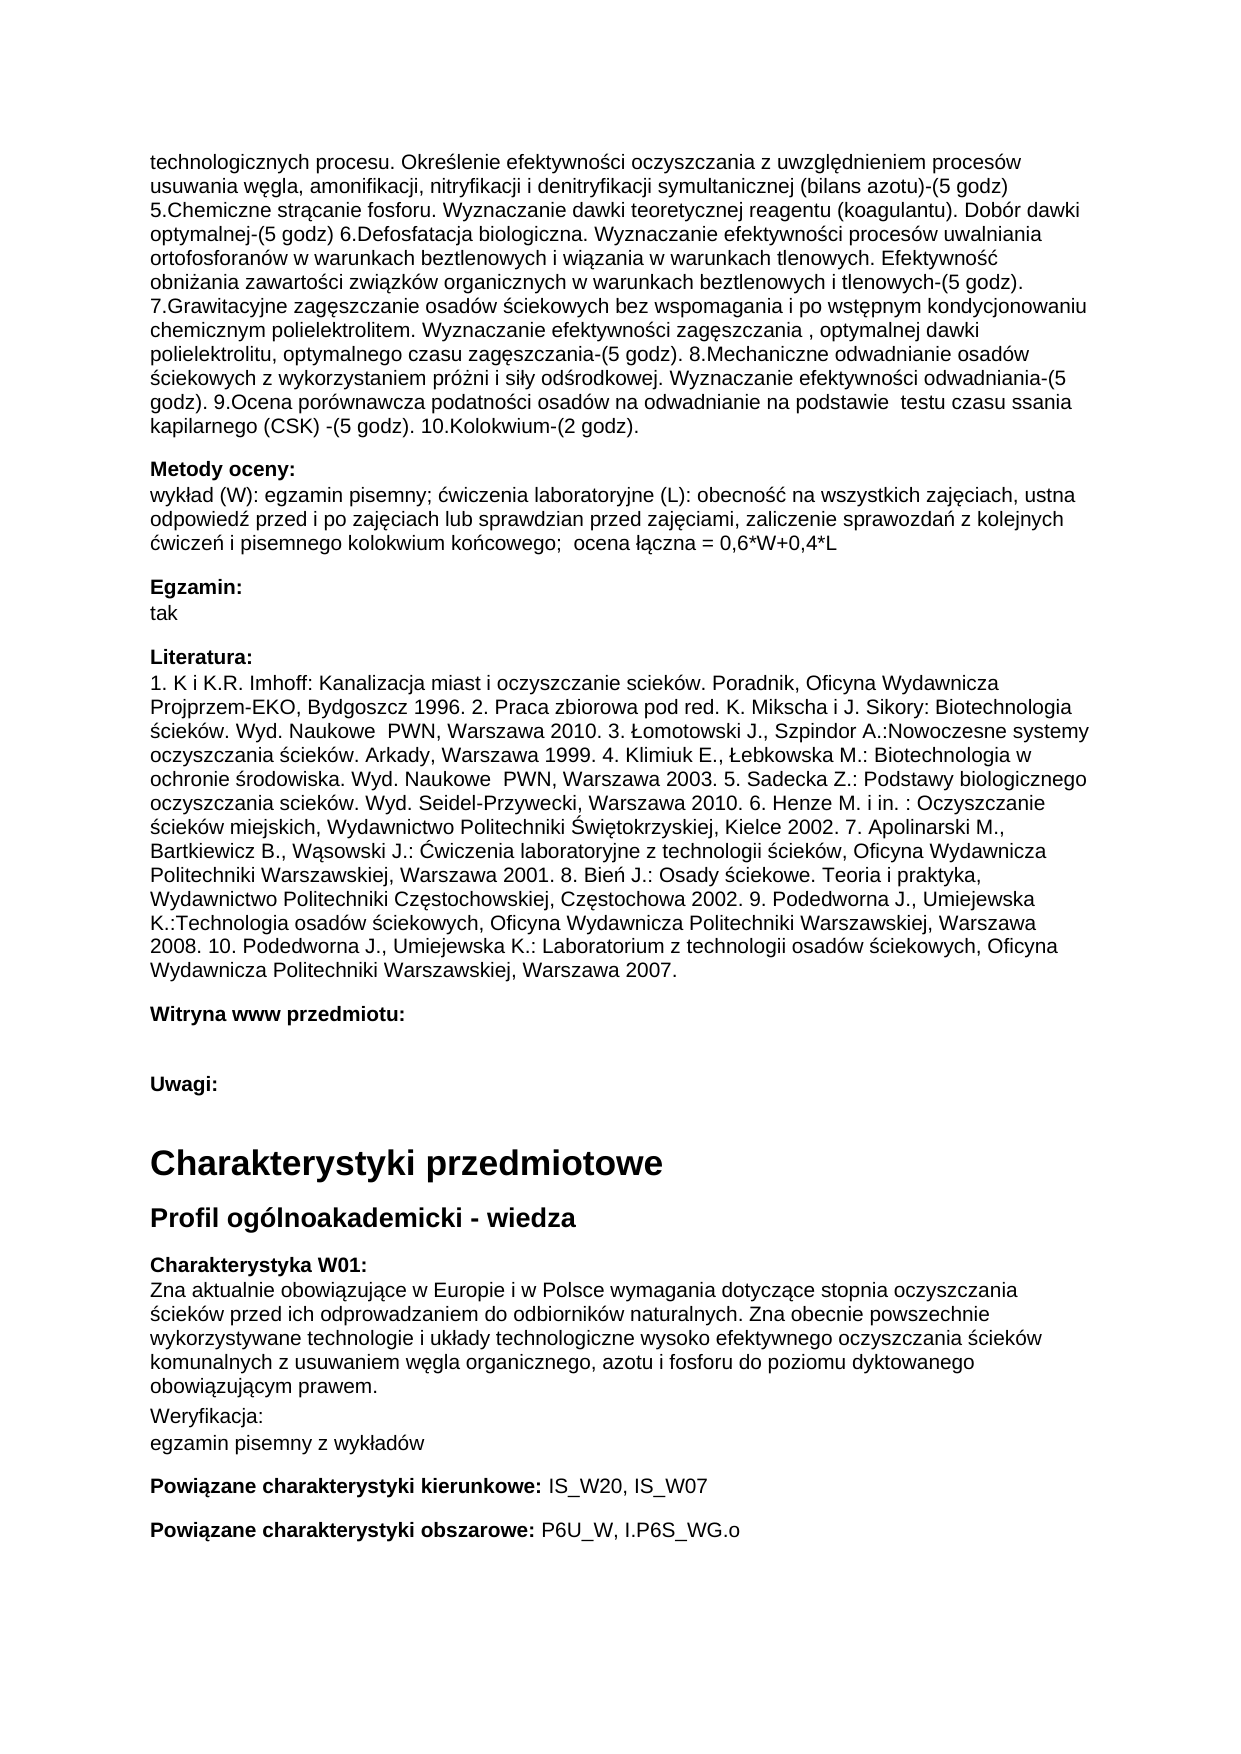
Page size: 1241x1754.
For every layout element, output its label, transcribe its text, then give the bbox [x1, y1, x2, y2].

text Metody oceny: [150, 457, 1090, 481]
text Literatura: [150, 645, 1090, 669]
text Weryfikacja: [150, 1404, 1090, 1428]
text Zna aktualnie obowiązujące w Europie i w Polsce wymagania dotyczące stopnia oczyszczania ścieków przed ich odprowadzaniem do odbiorników naturalnych. Zna obecnie powszechnie wykorzystywane technologie i układy technologiczne wysoko efektywnego oczyszczania ścieków komunalnych z usuwaniem węgla organicznego, azotu i fosforu do poziomu dyktowanego obowiązującym prawem. [150, 1278, 1090, 1398]
text Charakterystyka W01: [150, 1253, 1090, 1277]
text Egzamin: [150, 575, 1090, 599]
text Powiązane charakterystyki obszarowe: P6U_W, I.P6S_WG.o [150, 1518, 1090, 1542]
text egzamin pisemny z wykładów [150, 1430, 1090, 1454]
text Witryna www przedmiotu: [150, 1002, 1090, 1026]
text wykład (W): egzamin pisemny; ćwiczenia laboratoryjne (L): obecność na wszystkich zajęciach, ustna odpowiedź przed i po zajęciach lub sprawdzian przed zajęciami, zaliczenie sprawozdań z kolejnych ćwiczeń i pisemnego kolokwium końcowego; ocena łączna = 0,6*W+0,4*L [150, 483, 1090, 555]
text 1. K i K.R. Imhoff: Kanalizacja miast i oczyszczanie scieków. Poradnik, Oficyna Wydawnicza Projprzem-EKO, Bydgoszcz 1996. 2. Praca zbiorowa pod red. K. Mikscha i J. Sikory: Biotechnologia ścieków. Wyd. Naukowe PWN, Warszawa 2010. 3. Łomotowski J., Szpindor A.:Nowoczesne systemy oczyszczania ścieków. Arkady, Warszawa 1999. 4. Klimiuk E., Łebkowska M.: Biotechnologia w ochronie środowiska. Wyd. Naukowe PWN, Warszawa 2003. 5. Sadecka Z.: Podstawy biologicznego oczyszczania scieków. Wyd. Seidel-Przywecki, Warszawa 2010. 6. Henze M. i in. : Oczyszczanie ścieków miejskich, Wydawnictwo Politechniki Świętokrzyskiej, Kielce 2002. 7. Apolinarski M., Bartkiewicz B., Wąsowski J.: Ćwiczenia laboratoryjne z technologii ścieków, Oficyna Wydawnicza Politechniki Warszawskiej, Warszawa 2001. 8. Bień J.: Osady ściekowe. Teoria i praktyka, Wydawnictwo Politechniki Częstochowskiej, Częstochowa 2002. 9. Podedworna J., Umiejewska K.:Technologia osadów ściekowych, Oficyna Wydawnicza Politechniki Warszawskiej, Warszawa 2008. 10. Podedworna J., Umiejewska K.: Laboratorium z technologii osadów ściekowych, Oficyna Wydawnicza Politechniki Warszawskiej, Warszawa 2007. [150, 671, 1090, 982]
subtitle Profil ogólnoakademicki - wiedza [150, 1202, 1090, 1233]
text tak [150, 601, 1090, 625]
text Uwagi: [150, 1072, 1090, 1096]
text Powiązane charakterystyki kierunkowe: IS_W20, IS_W07 [150, 1474, 1090, 1498]
subtitle Charakterystyki przedmiotowe [150, 1142, 1090, 1182]
